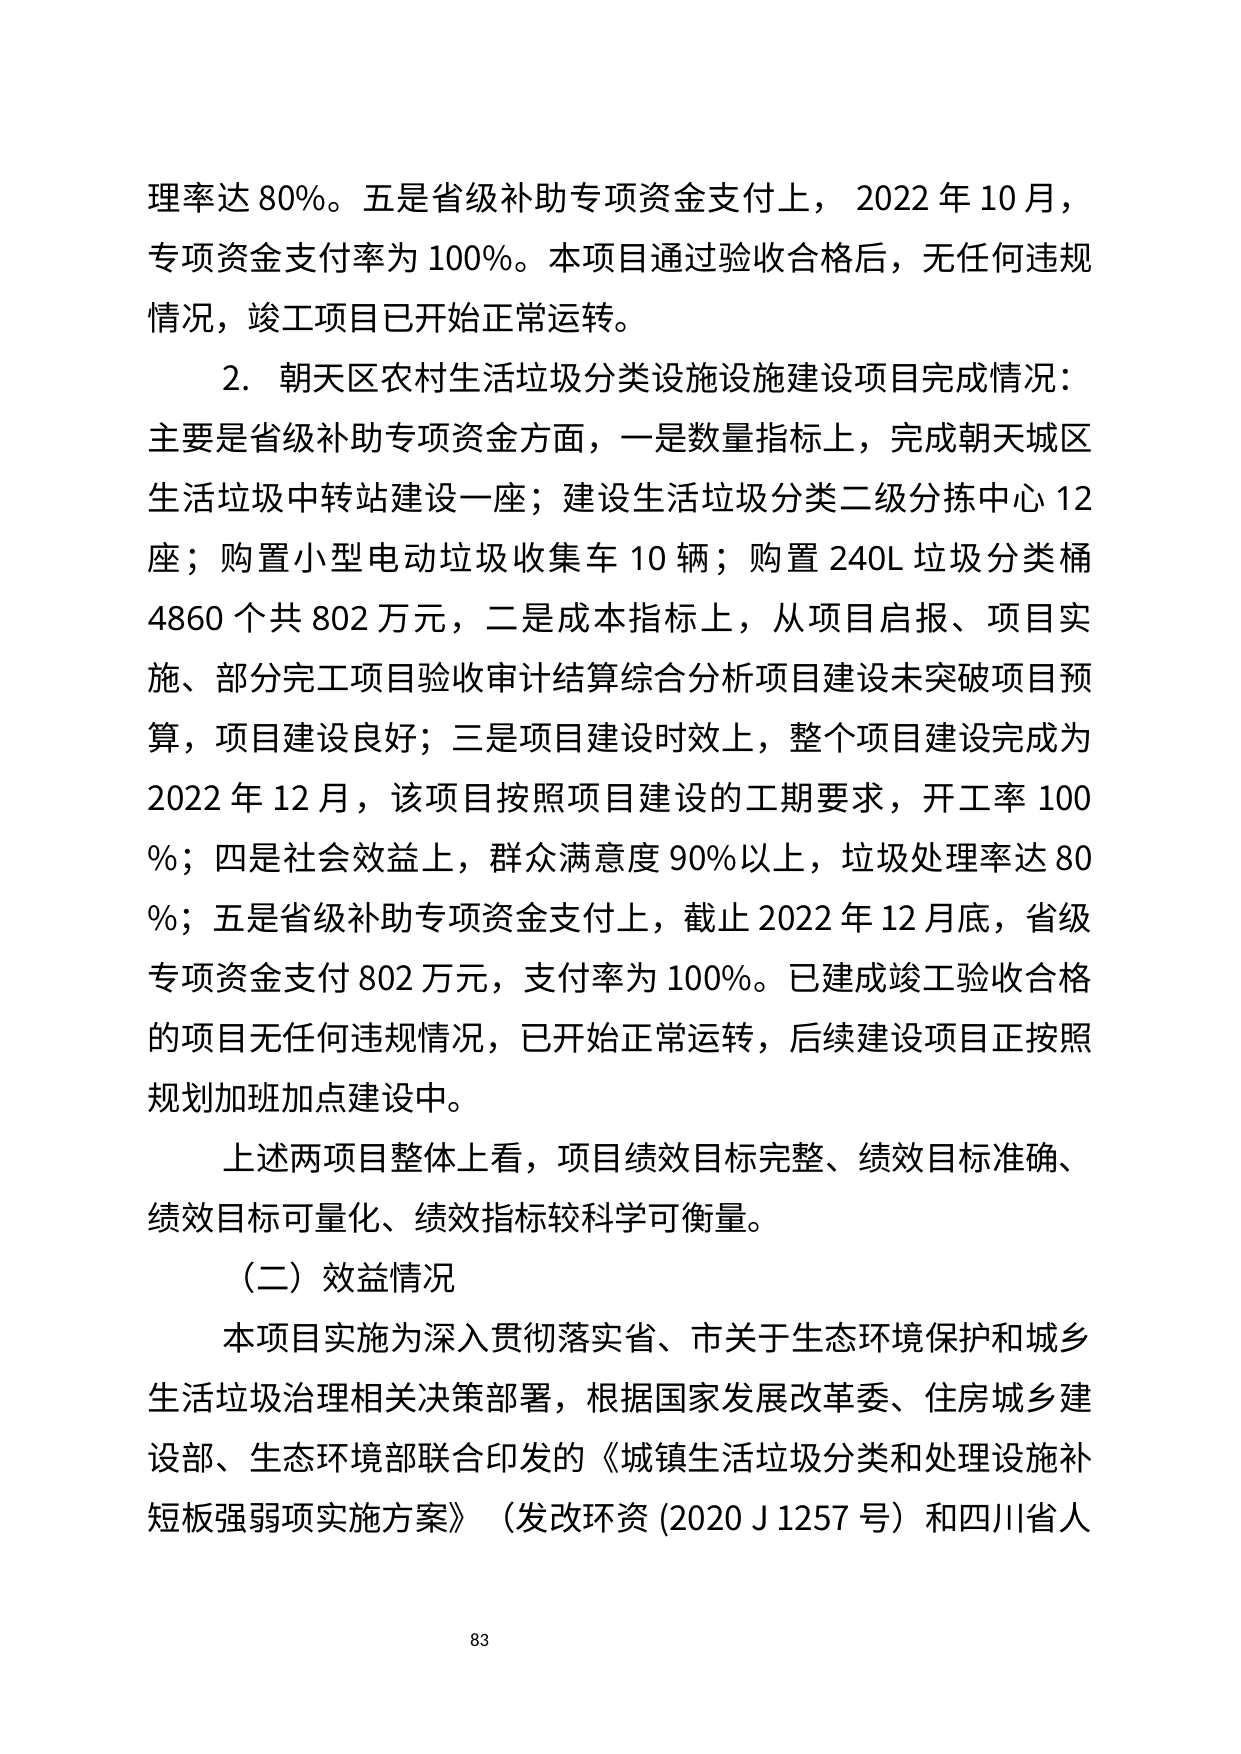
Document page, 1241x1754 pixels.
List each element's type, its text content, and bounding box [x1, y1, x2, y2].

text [148, 162, 1093, 342]
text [148, 1302, 1093, 1542]
text 上述两项目整体上看，项目绩效目标完整、绩效目标准确、绩效目标可量化、绩效指标较科学可衡量。 [148, 1122, 1093, 1242]
list 朝天区农村生活垃圾分类设施设施建设项目完成情况：主要是省级补助专项资金方面，一是数量指标上，完成朝天城区生活垃圾中转站建设一座；建设生活垃圾分类二级分拣中心12座；购置小型电动垃圾收集车10辆；购置240L垃圾分类桶4860个共802万元，二是成本指标上，从项目启报、项目实施、部分完工项目验收审计结算综合分析项目建设未突破项目预算，项目建设良好；三是项目建设时效上，整个项目建设完成为2022年12月，该项目按照项目建设的工期要求，开工率100%；四是社会效益上，群众满意度90%以上，垃圾处理率达80%；五是省级补助专项资金支付上，截止2022年12月底，省级专项资金支付802万元，支付率为100%。已建成竣工验收合格的项目无任何违规情况，已开始正常运转，后续建设项目正按照规划加班加点建设中。 [148, 342, 1093, 1122]
text （二）效益情况 [148, 1242, 1093, 1302]
